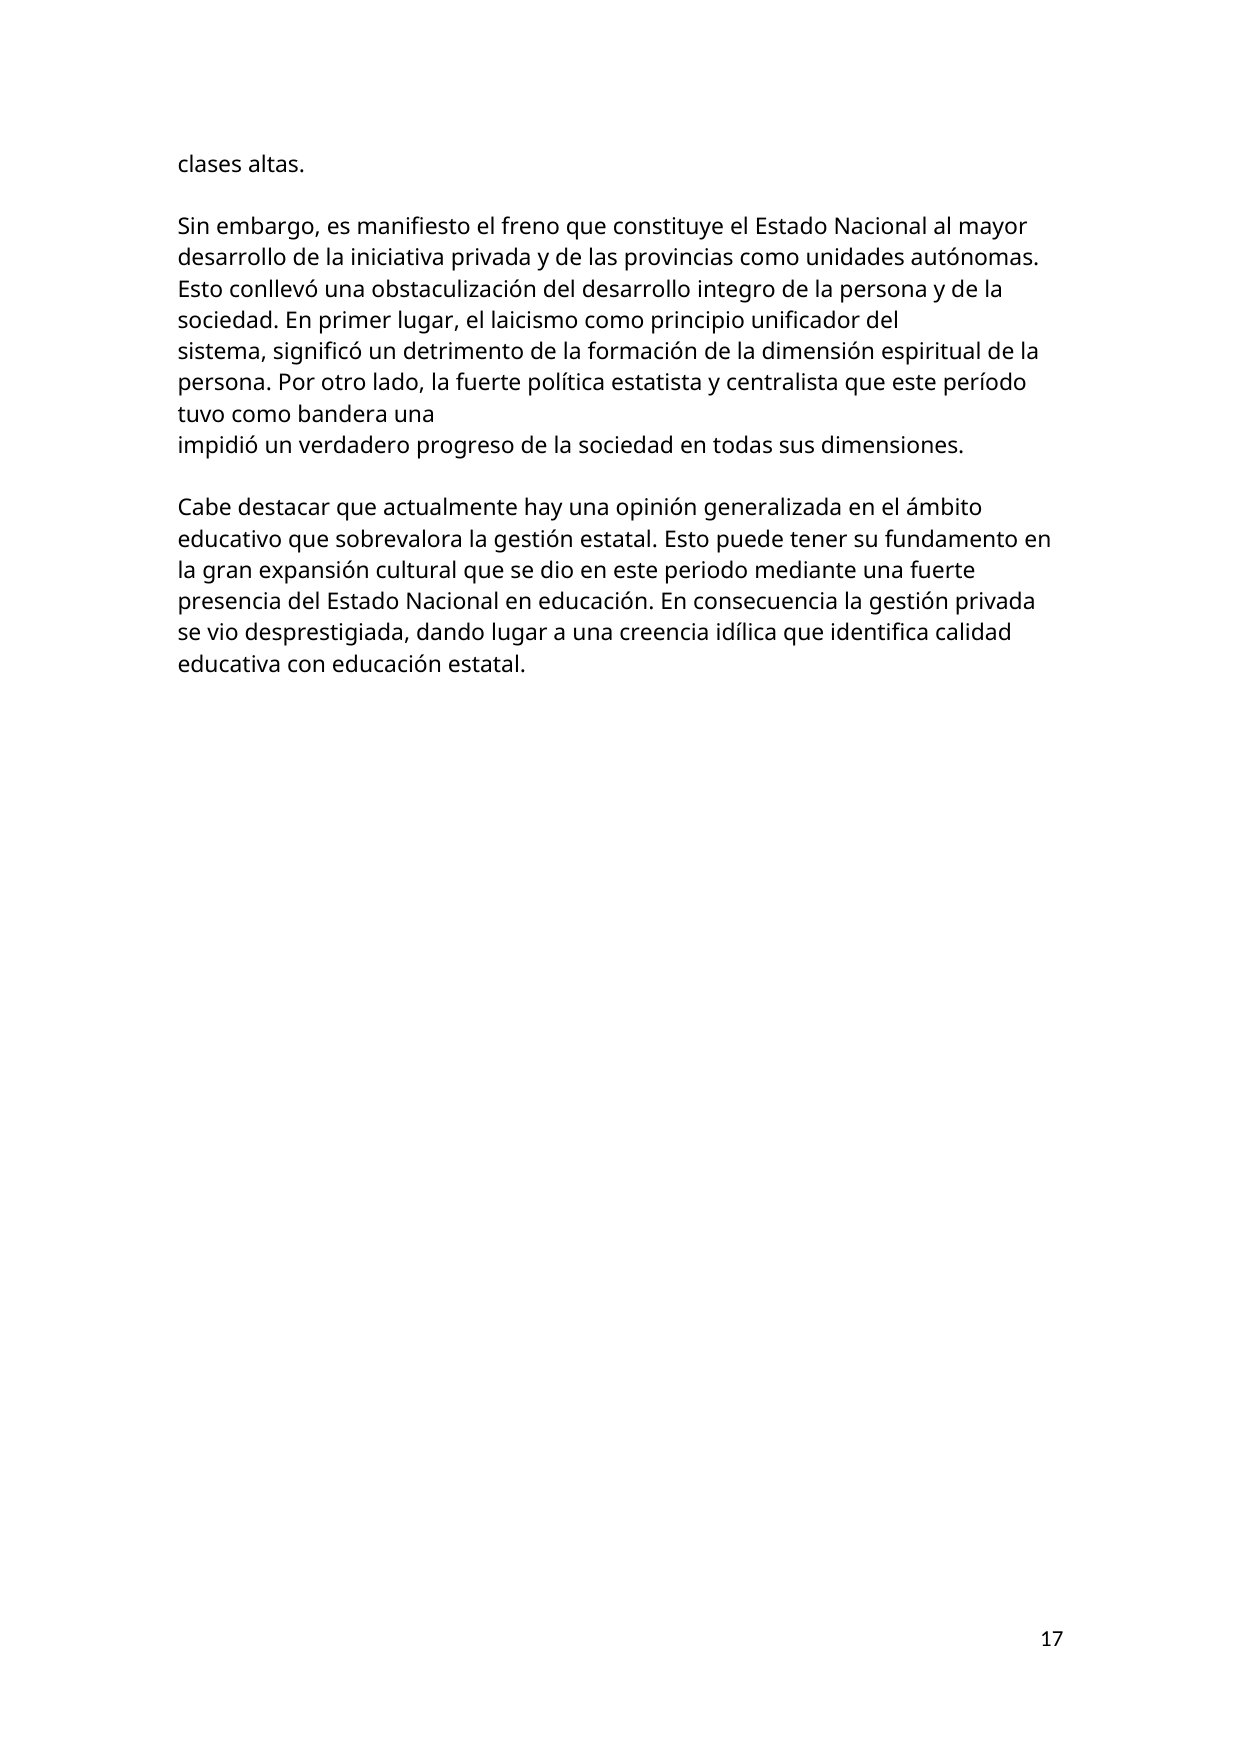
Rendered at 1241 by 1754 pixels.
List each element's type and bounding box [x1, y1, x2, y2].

text [177, 148, 1063, 679]
